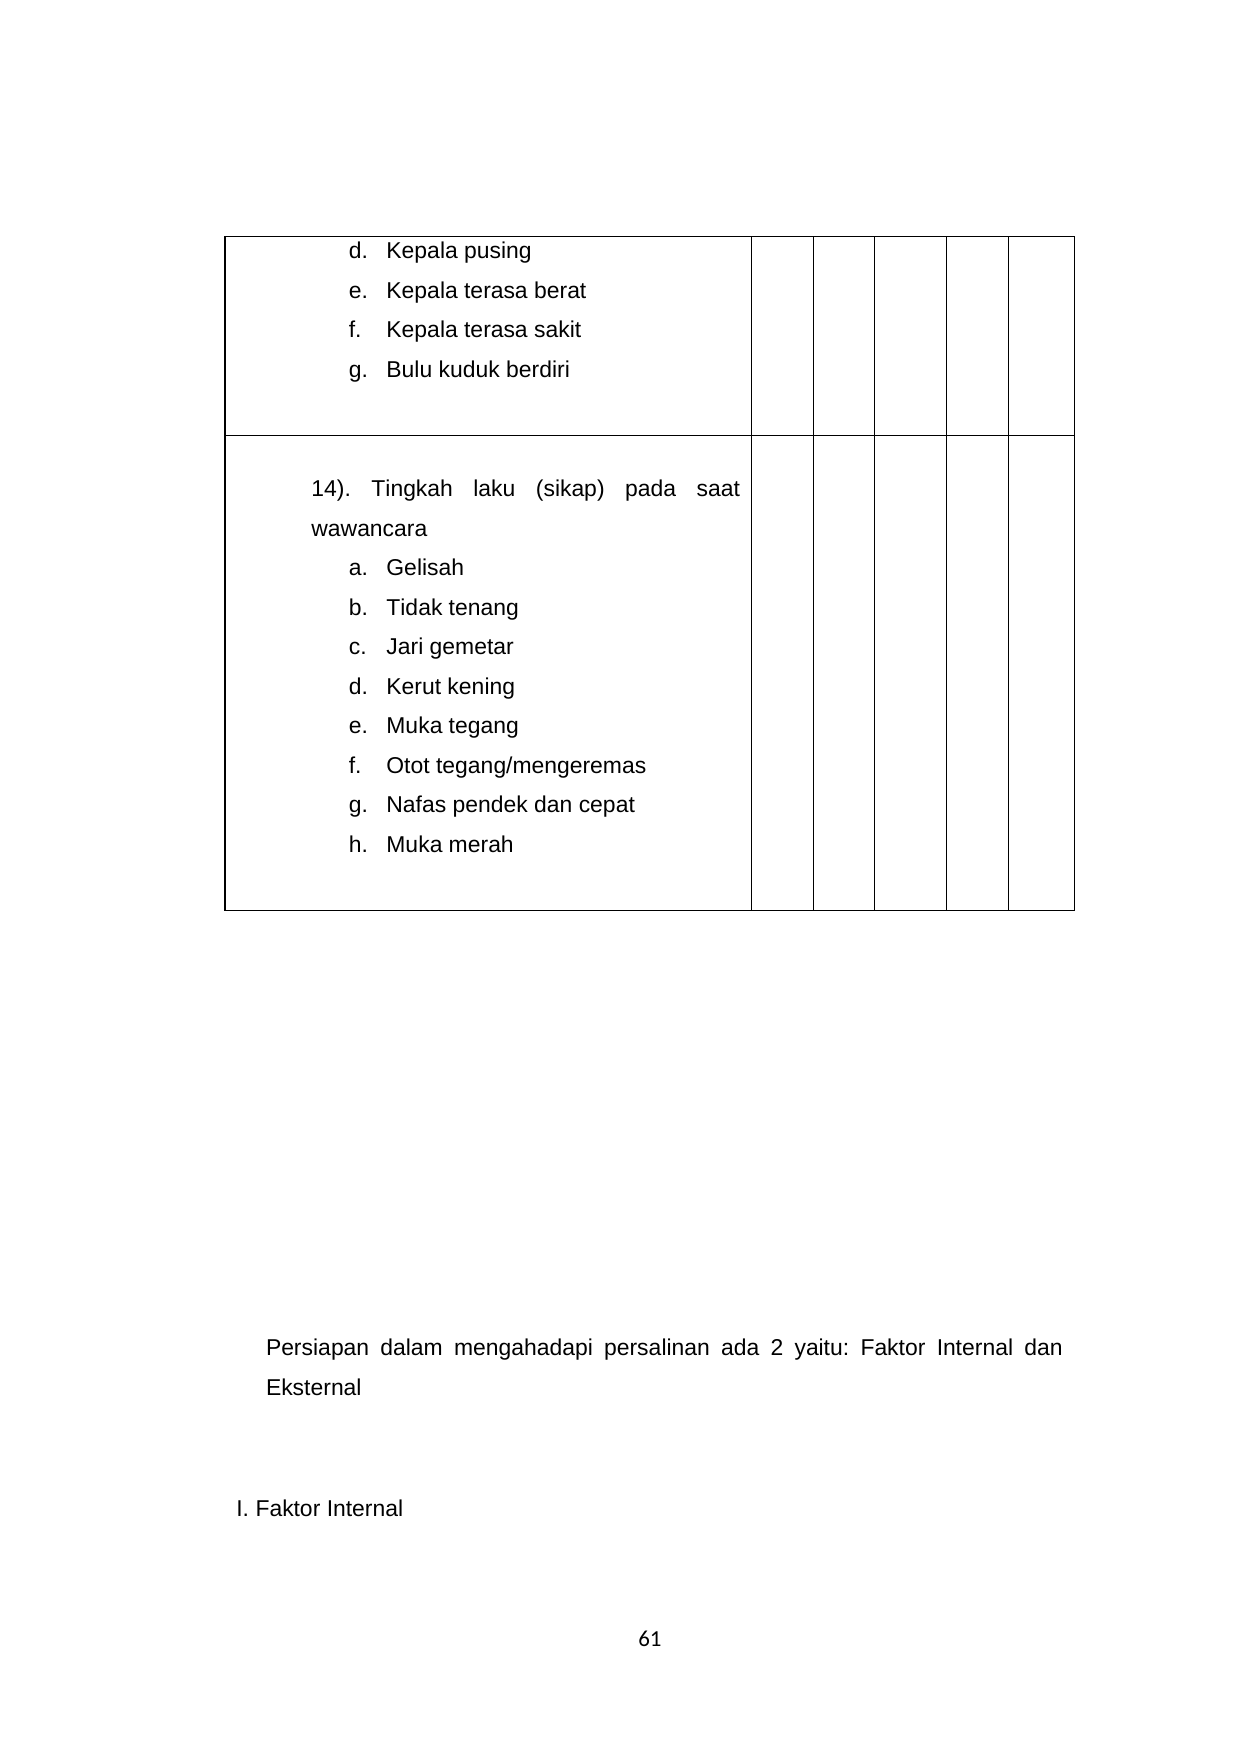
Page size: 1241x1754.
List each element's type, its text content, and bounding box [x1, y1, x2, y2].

table_cell [1009, 436, 1074, 909]
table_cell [226, 237, 751, 435]
text Persiapan dalam mengahadapi persalinan ada 2 yaitu: Faktor Internal dan Eksternal [266, 1334, 1063, 1400]
table_cell [752, 237, 813, 435]
table_cell [875, 436, 946, 909]
table_cell [814, 436, 874, 909]
table_cell [752, 436, 813, 909]
table_cell [875, 237, 946, 435]
text I. Faktor Internal [236, 1494, 1063, 1521]
table_cell [947, 237, 1008, 435]
table_cell [947, 436, 1008, 909]
table_cell [1009, 237, 1074, 435]
table_cell 14). Tingkah laku (sikap) pada saat wawancara Gelisah Tidak tenang Jari gemetar Kerut kening Muka tegang Otot tegang/mengeremas Nafas pendek dan cepat Muka merah [226, 436, 751, 909]
table_cell [814, 237, 874, 435]
